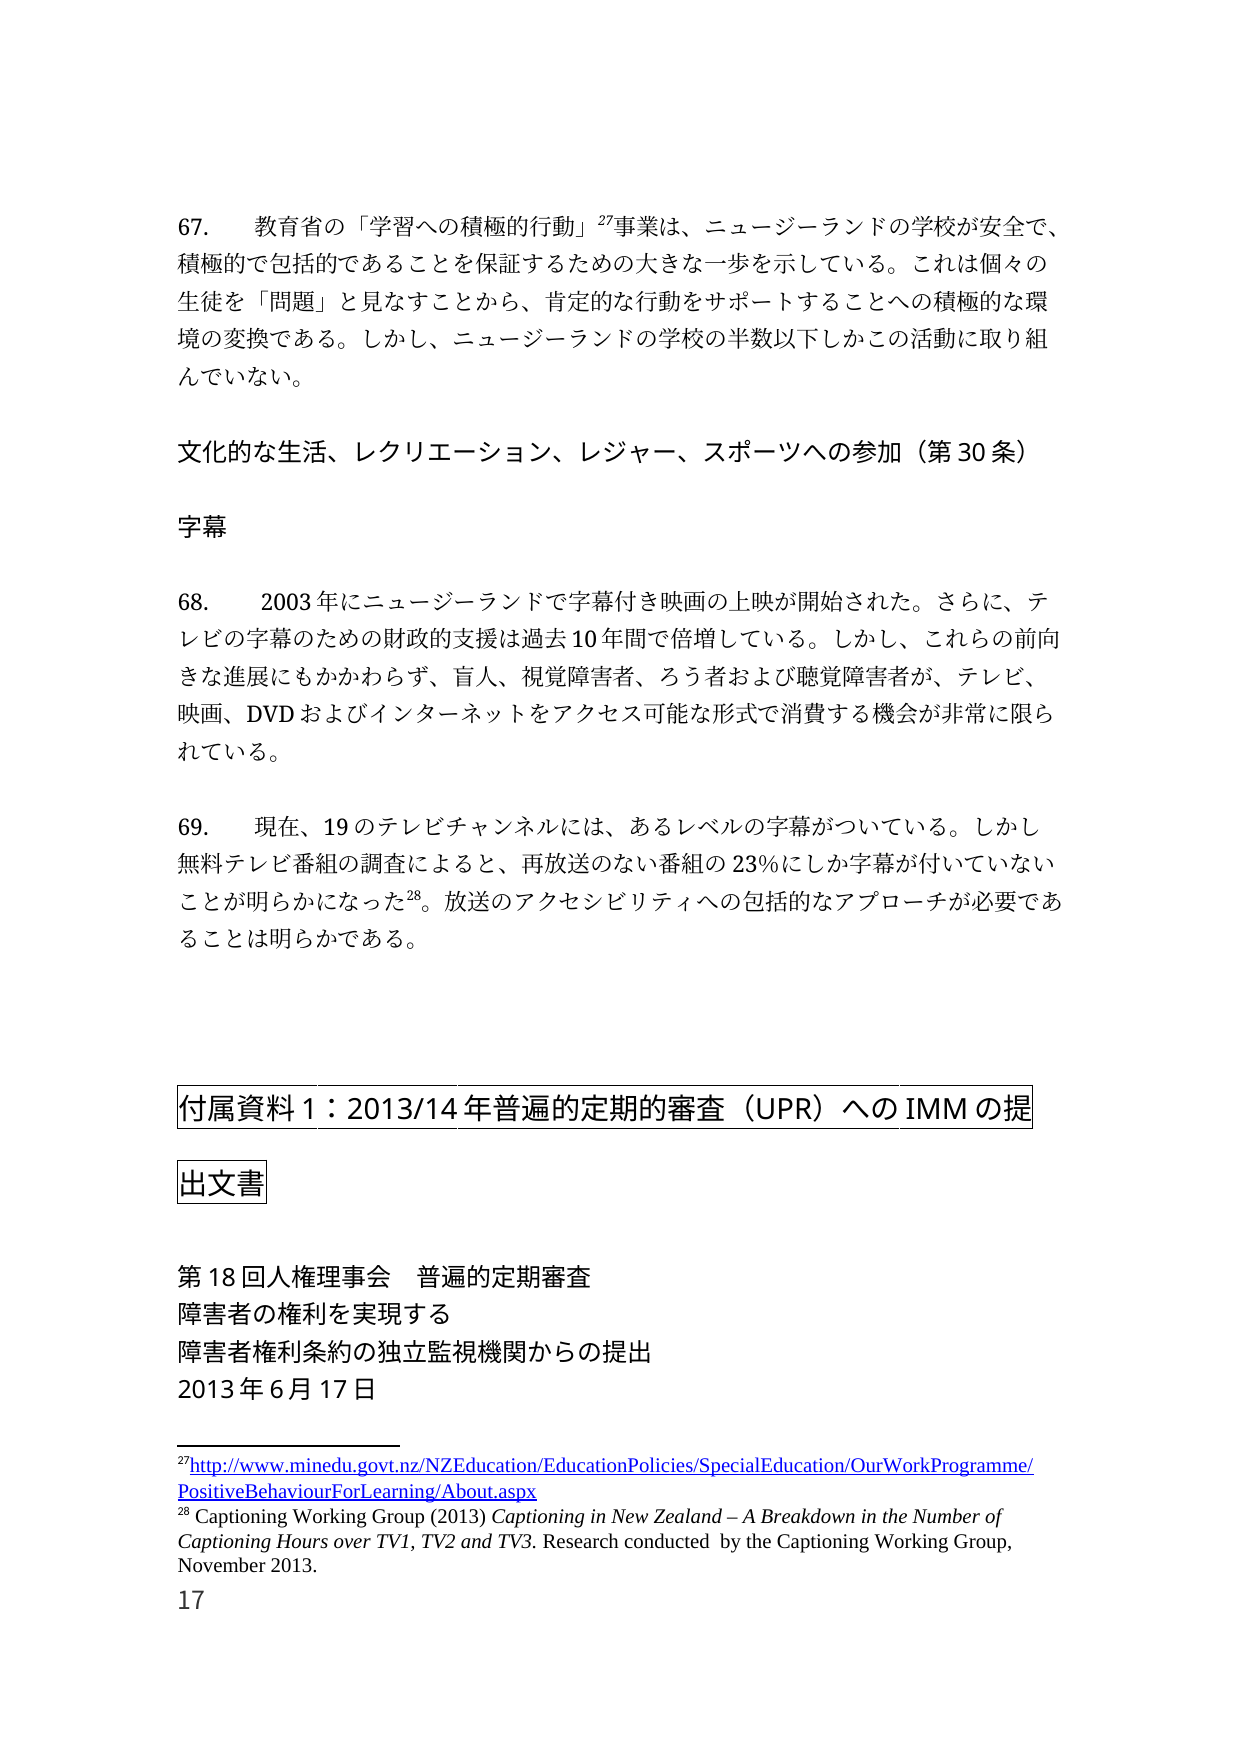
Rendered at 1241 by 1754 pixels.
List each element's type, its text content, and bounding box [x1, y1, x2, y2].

text 障害者の権利を実現する [177, 1294, 1063, 1332]
text 69. 現在、19のテレビチャンネルには、あるレベルの字幕がついている。しかし無料テレビ番組の調査によると、再放送のない番組の23％にしか字幕が付いていないことが明らかになった。放送のアクセシビリティへの包括的なアプローチが必要であることは明らかである。 [177, 807, 1063, 957]
text 字幕 [177, 507, 1063, 544]
text 付属資料1：2013/14年普遍的定期的審査（UPR）へのIMMの提出文書 [177, 1069, 1063, 1219]
text 文化的な生活、レクリエーション、レジャー、スポーツへの参加（第30条） [177, 432, 1063, 469]
text 68. 2003年にニュージーランドで字幕付き映画の上映が開始された。さらに、テレビの字幕のための財政的支援は過去10年間で倍増している。しかし、これらの前向きな進展にもかかわらず、盲人、視覚障害者、ろう者および聴覚障害者が、テレビ、映画、DVDおよびインターネットをアクセス可能な形式で消費する機会が非常に限られている。 [177, 582, 1063, 769]
text 67. 教育省の「学習への積極的行動」事業は、ニュージーランドの学校が安全で、積極的で包括的であることを保証するための大きな一歩を示している。これは個々の生徒を「問題」と見なすことから、肯定的な行動をサポートすることへの積極的な環境の変換である。しかし、ニュージーランドの学校の半数以下しかこの活動に取り組んでいない。 [177, 207, 1063, 394]
text 2013年6月17日 [177, 1369, 1063, 1407]
text 第18回人権理事会 普遍的定期審査 [177, 1257, 1063, 1294]
text 障害者権利条約の独立監視機関からの提出 [177, 1332, 1063, 1369]
